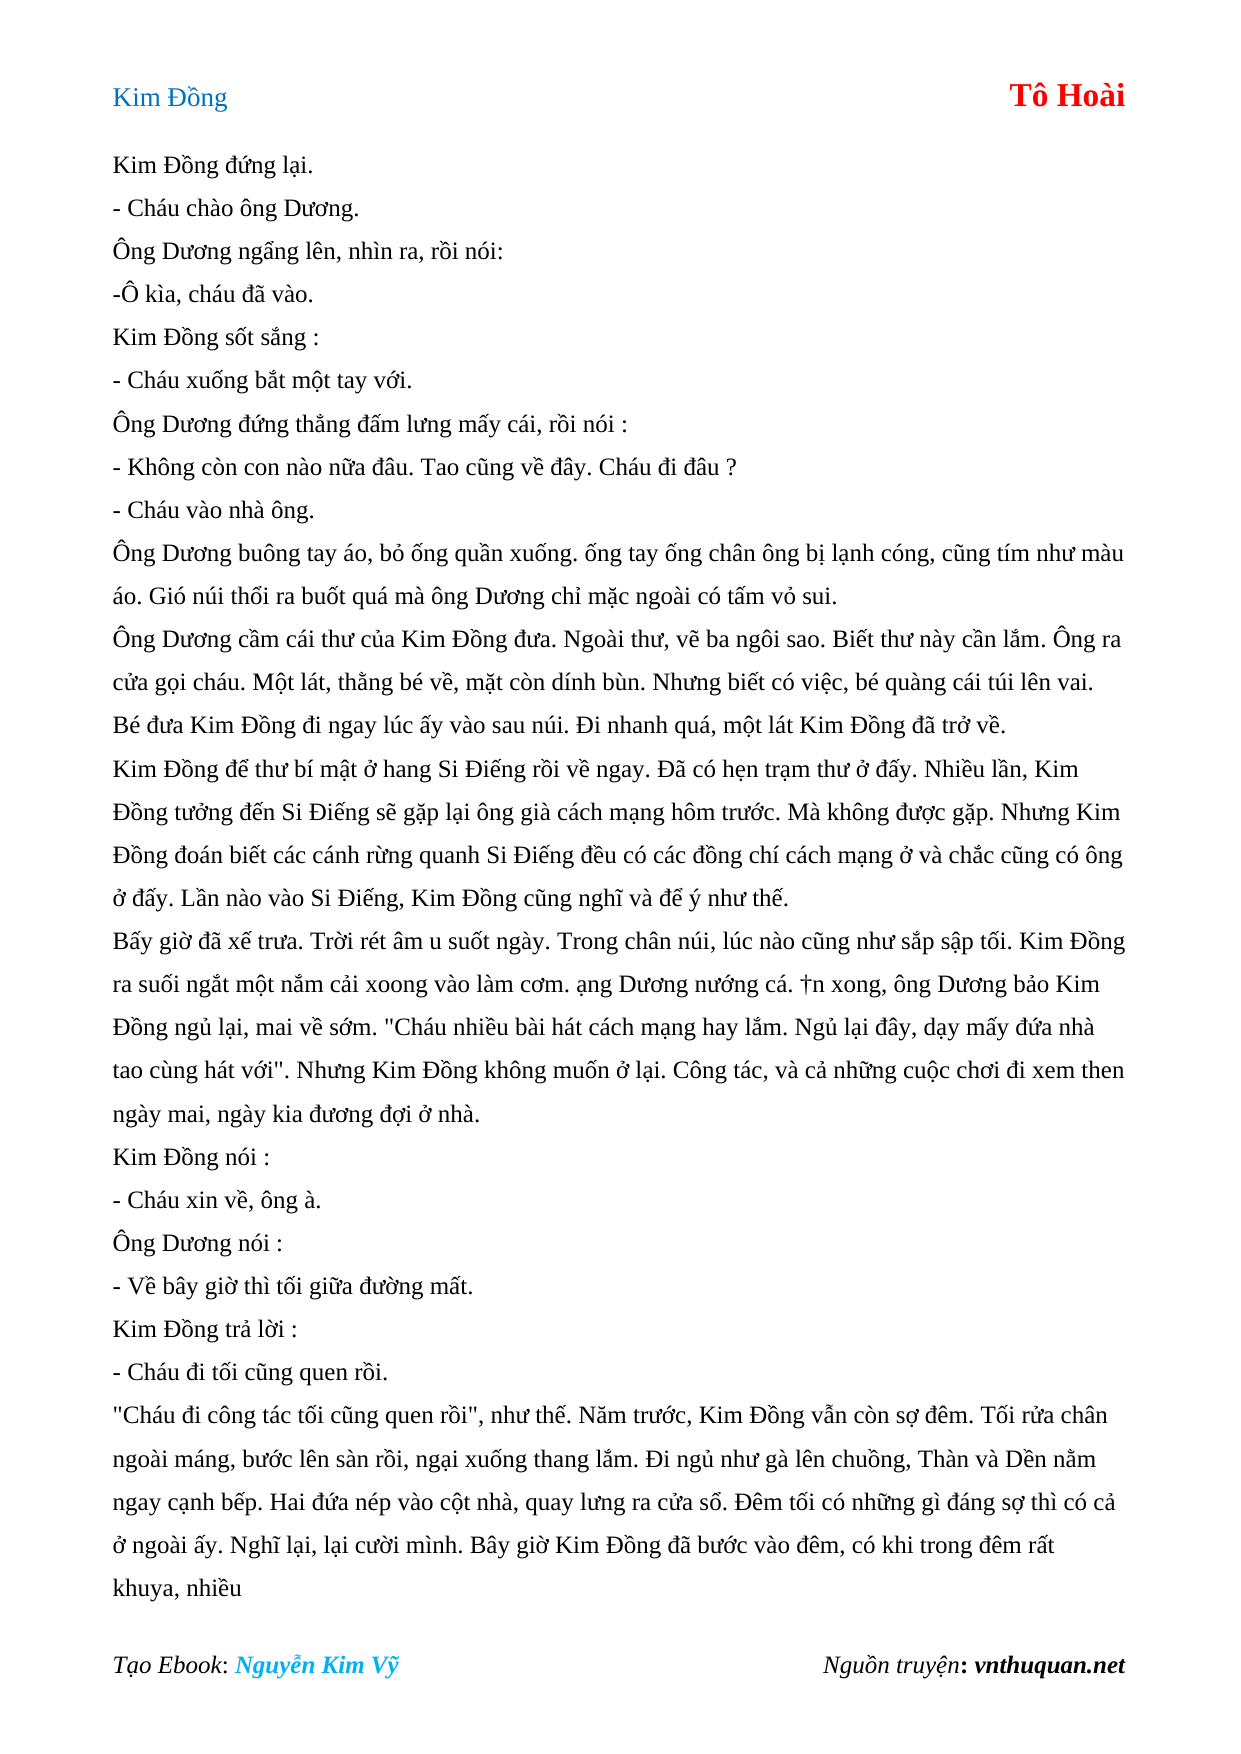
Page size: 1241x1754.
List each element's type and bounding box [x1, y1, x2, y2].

text [112, 150, 1128, 1602]
